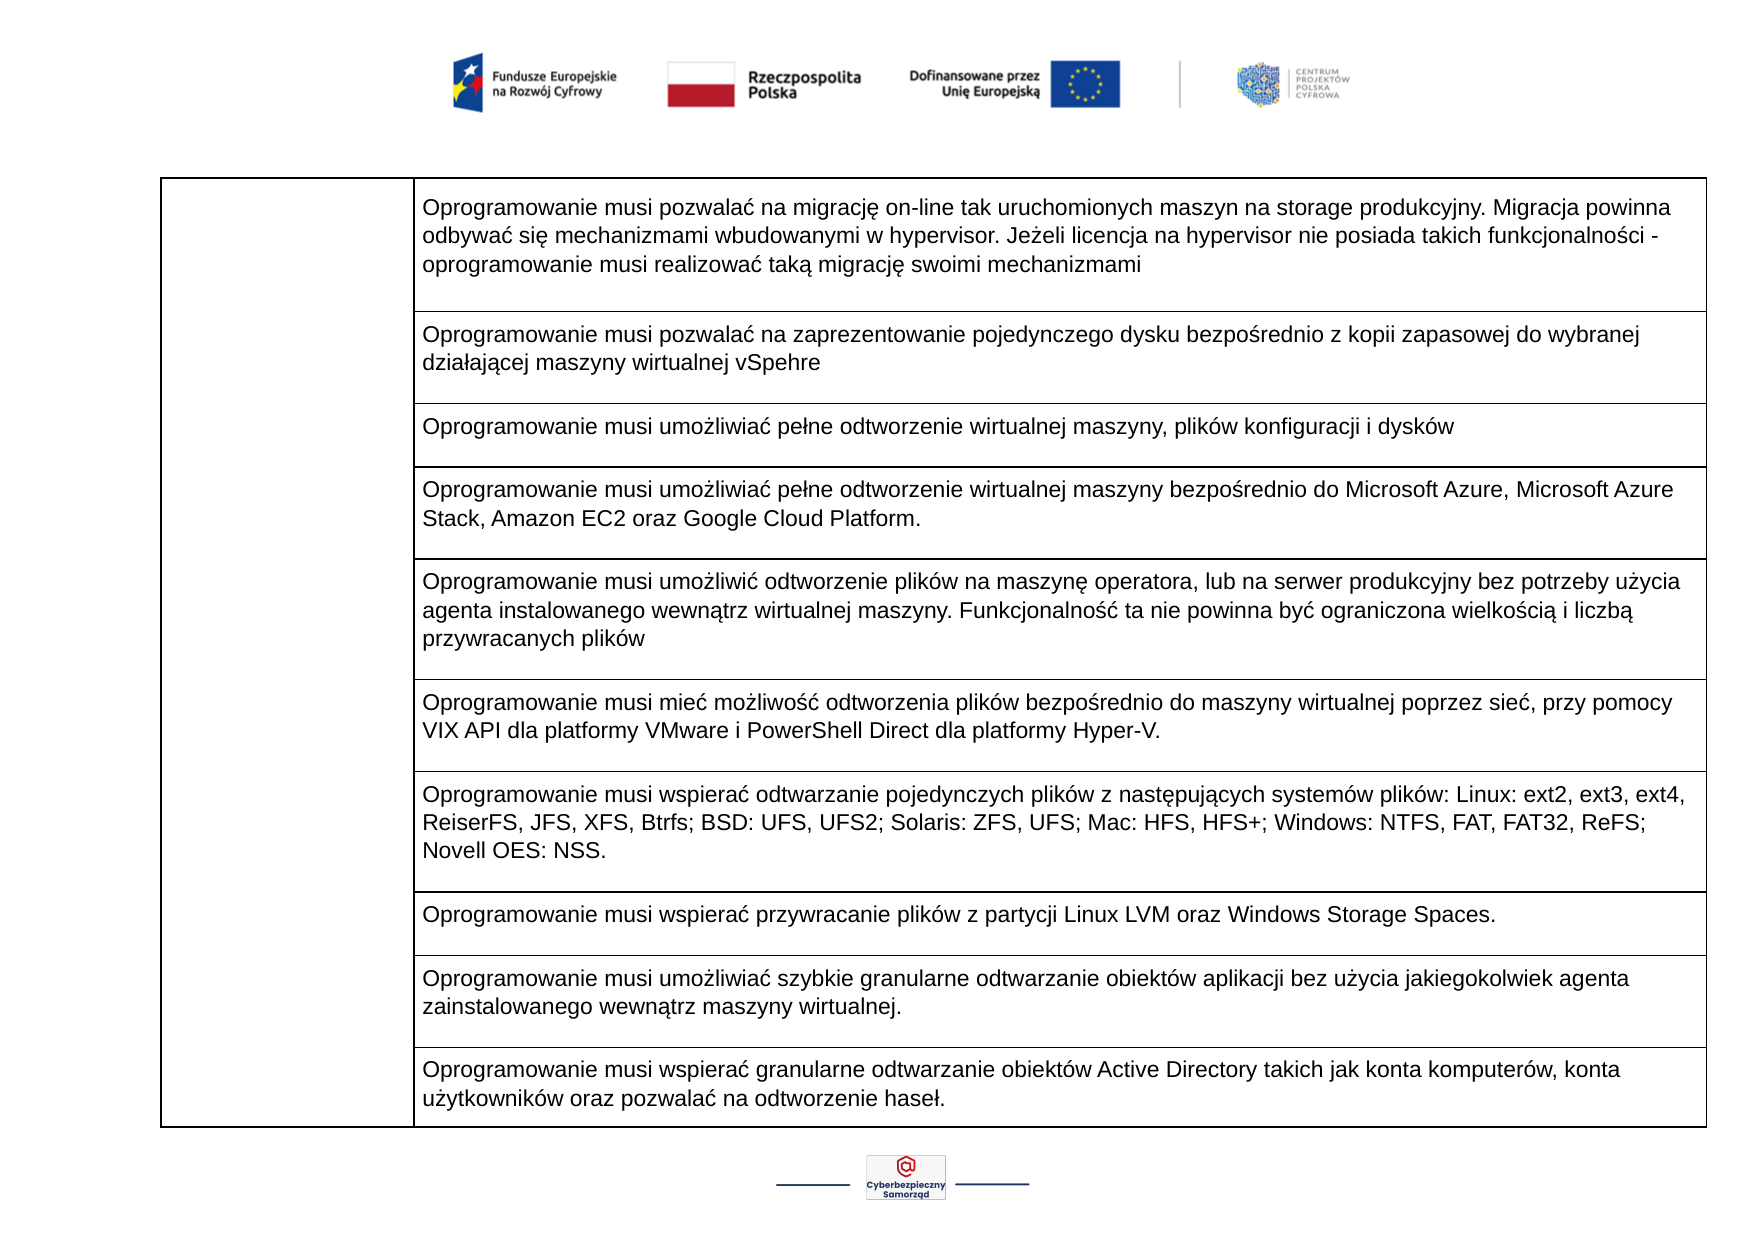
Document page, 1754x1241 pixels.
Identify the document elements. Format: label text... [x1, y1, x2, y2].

table_cell Oprogramowanie musi wspierać odtwarzanie pojedynczych plików z następujących systemów plików: Linux: ext2, ext3, ext4, ReiserFS, JFS, XFS, Btrfs; BSD: UFS, UFS2; Solaris: ZFS, UFS; Mac: HFS, HFS+; Windows: NTFS, FAT, FAT32, ReFS; Novell OES: NSS. [415, 772, 1706, 891]
table_cell Oprogramowanie musi wspierać granularne odtwarzanie obiektów Active Directory takich jak konta komputerów, konta użytkowników oraz pozwalać na odtworzenie haseł. [415, 1048, 1706, 1126]
table_cell Oprogramowanie musi mieć możliwość odtworzenia plików bezpośrednio do maszyny wirtualnej poprzez sieć, przy pomocy VIX API dla platformy VMware i PowerShell Direct dla platformy Hyper-V. [415, 680, 1706, 771]
table_cell Oprogramowanie musi umożliwiać pełne odtworzenie wirtualnej maszyny, plików konfiguracji i dysków [415, 404, 1706, 466]
table_cell Oprogramowanie musi pozwalać na migrację on-line tak uruchomionych maszyn na storage produkcyjny. Migracja powinna odbywać się mechanizmami wbudowanymi w hypervisor. Jeżeli licencja na hypervisor nie posiada takich funkcjonalności - oprogramowanie musi realizować taką migrację swoimi mechanizmami [415, 179, 1706, 311]
table_cell Oprogramowanie musi umożliwić odtworzenie plików na maszynę operatora, lub na serwer produkcyjny bez potrzeby użycia agenta instalowanego wewnątrz wirtualnej maszyny. Funkcjonalność ta nie powinna być ograniczona wielkością i liczbą przywracanych plików [415, 560, 1706, 679]
picture [434, 34, 1379, 132]
table_cell Oprogramowanie musi umożliwiać pełne odtworzenie wirtualnej maszyny bezpośrednio do Microsoft Azure, Microsoft Azure Stack, Amazon EC2 oraz Google Cloud Platform. [415, 468, 1706, 558]
picture [760, 1146, 1053, 1200]
table_cell Oprogramowanie musi wspierać przywracanie plików z partycji Linux LVM oraz Windows Storage Spaces. [415, 893, 1706, 954]
table_cell Oprogramowanie musi umożliwiać szybkie granularne odtwarzanie obiektów aplikacji bez użycia jakiegokolwiek agenta zainstalowanego wewnątrz maszyny wirtualnej. [415, 956, 1706, 1047]
table_cell Oprogramowanie musi pozwalać na zaprezentowanie pojedynczego dysku bezpośrednio z kopii zapasowej do wybranej działającej maszyny wirtualnej vSpehre [415, 312, 1706, 403]
